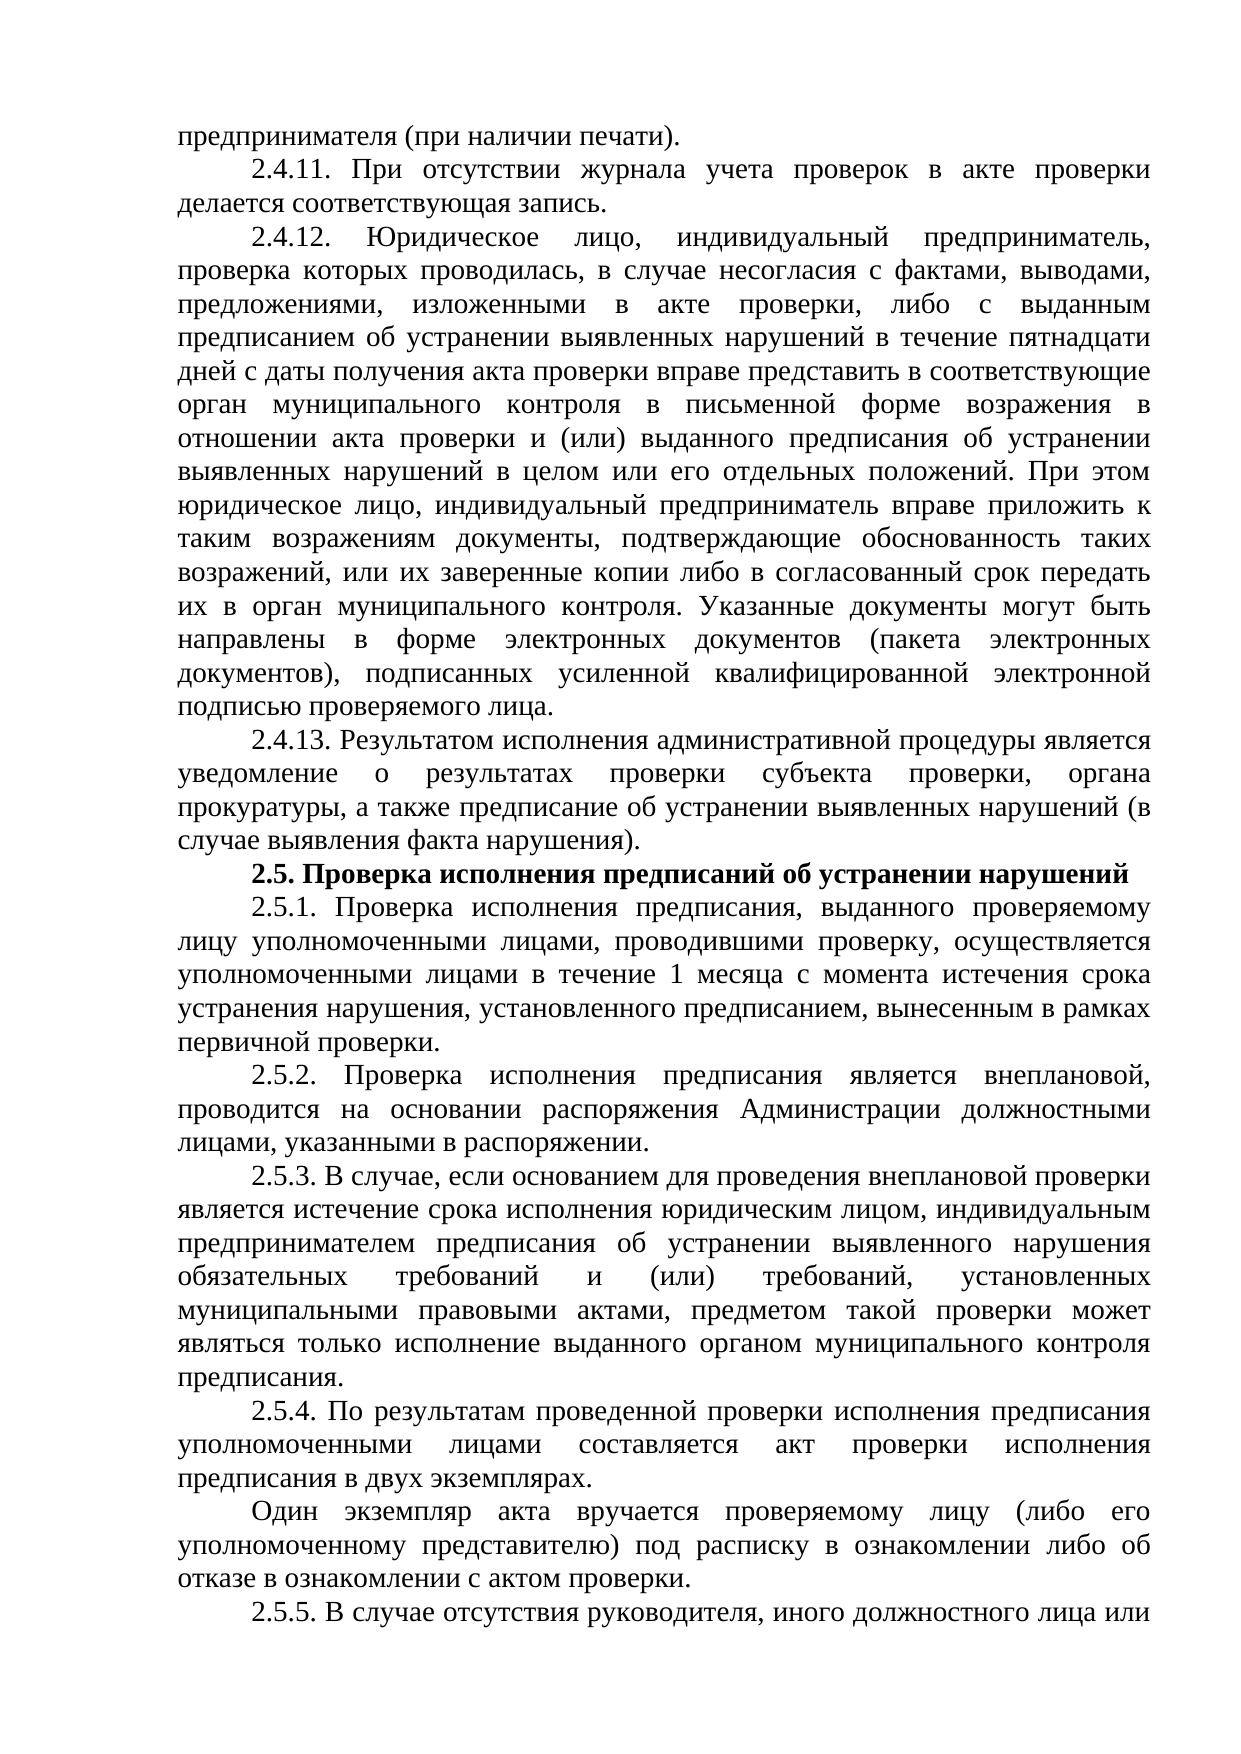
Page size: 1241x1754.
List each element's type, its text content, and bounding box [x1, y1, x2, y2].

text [177, 856, 1152, 1627]
text 2.4.13. Результатом исполнения административной процедуры является уведомление о результатах проверки субъекта проверки, органа прокуратуры, а также предписание об устранении выявленных нарушений (в случае выявления факта нарушения). [177, 722, 1152, 856]
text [177, 118, 1152, 152]
text 2.4.11. При отсутствии журнала учета проверок в акте проверки делается соответствующая запись. [177, 152, 1152, 219]
text 2.4.12. Юридическое лицо, индивидуальный предприниматель, проверка которых проводилась, в случае несогласия с фактами, выводами, предложениями, изложенными в акте проверки, либо с выданным предписанием об устранении выявленных нарушений в течение пятнадцати дней с даты получения акта проверки вправе представить в соответствующие орган муниципального контроля в письменной форме возражения в отношении акта проверки и (или) выданного предписания об устранении выявленных нарушений в целом или его отдельных положений. При этом юридическое лицо, индивидуальный предприниматель вправе приложить к таким возражениям документы, подтверждающие обоснованность таких возражений, или их заверенные копии либо в согласованный срок передать их в орган муниципального контроля. Указанные документы могут быть направлены в форме электронных документов (пакета электронных документов), подписанных усиленной квалифицированной электронной подписью проверяемого лица. [177, 219, 1152, 722]
